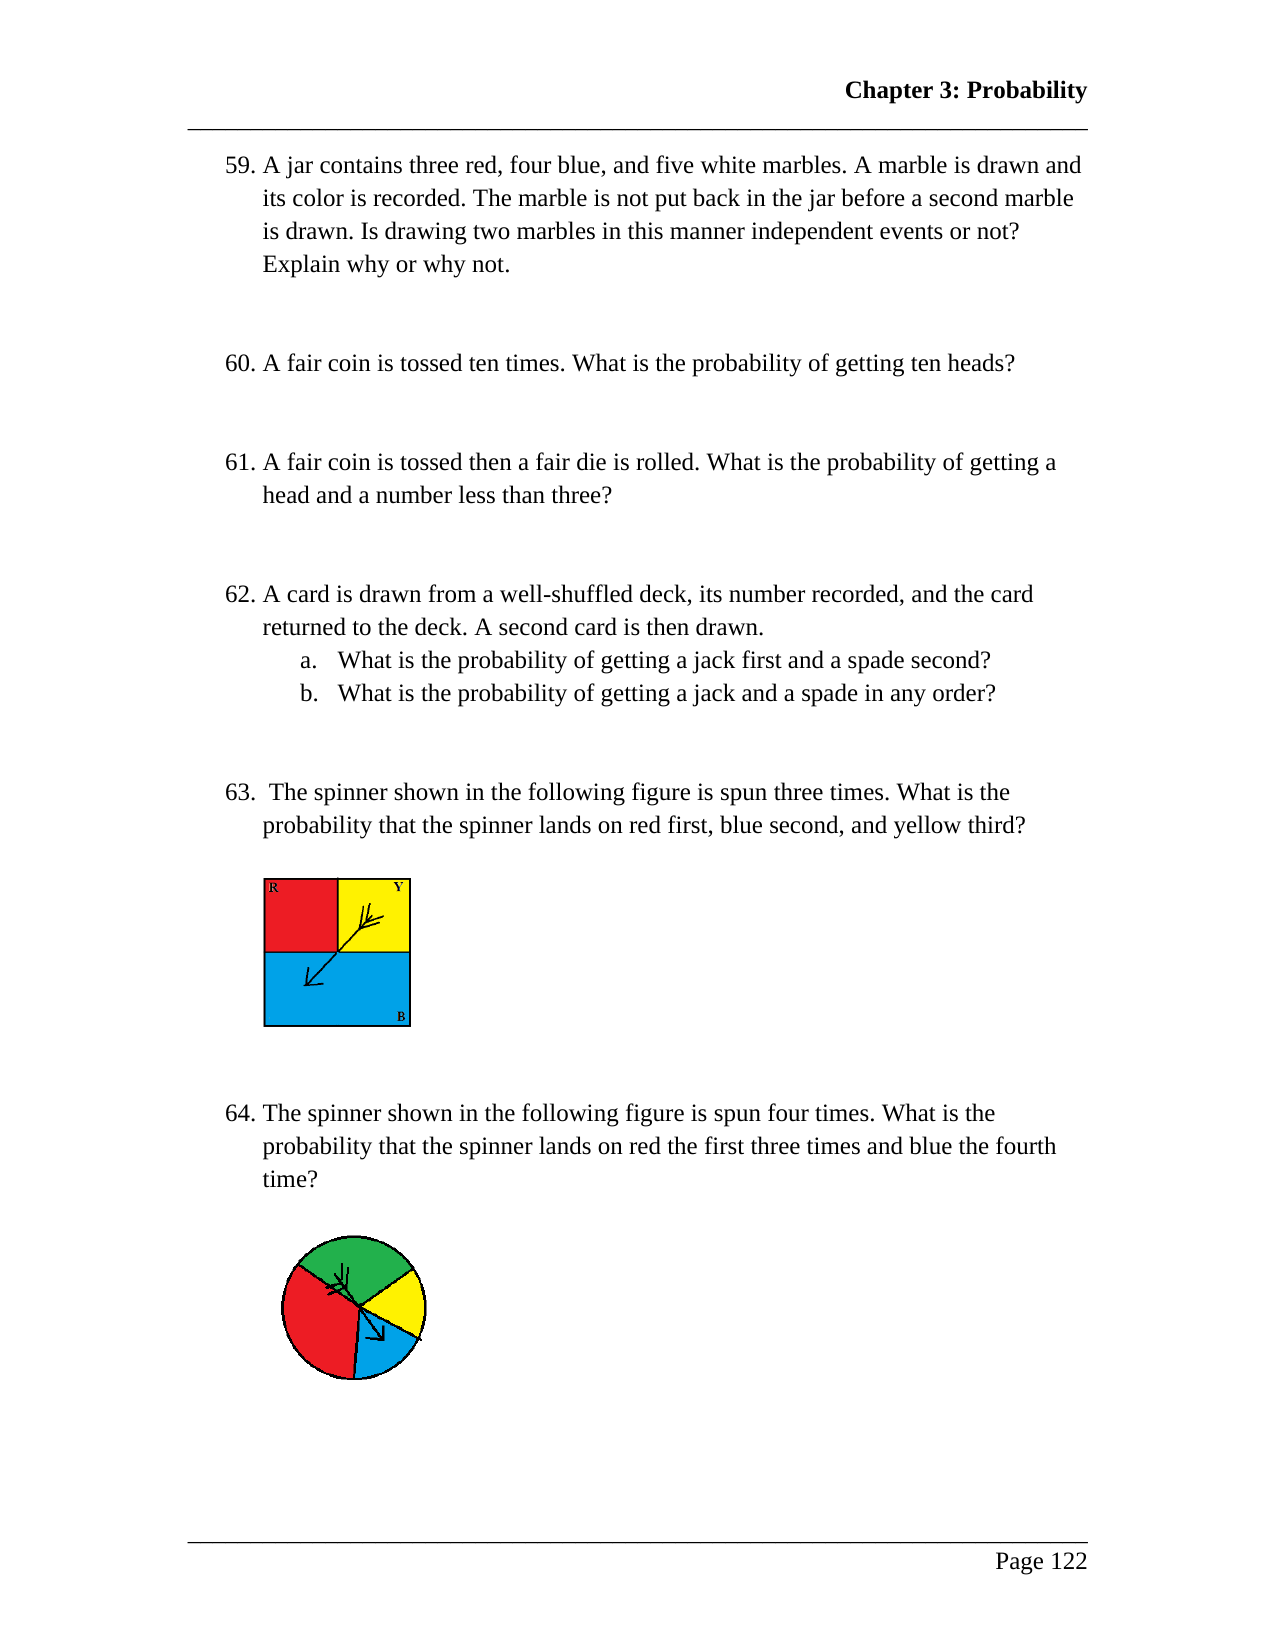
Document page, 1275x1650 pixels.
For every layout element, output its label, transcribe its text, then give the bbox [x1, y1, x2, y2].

picture [262, 1229, 439, 1386]
list The spinner shown in the following figure is spun four times. What is the probability that the spinner lands on red the first three times and blue the fourth time? [225, 1098, 1087, 1192]
picture [262, 876, 413, 1028]
list A card is drawn from a well-shuffled deck, its number recorded, and the card returned to the deck. A second card is then drawn. [225, 579, 1087, 641]
list The spinner shown in the following figure is spun three times. What is the probability that the spinner lands on red first, blue second, and yellow third? [225, 777, 1087, 839]
list A fair coin is tossed then a fair die is rolled. What is the probability of getting a head and a number less than three? [225, 447, 1087, 509]
list A jar contains three red, four blue, and five white marbles. A marble is drawn and its color is recorded. The marble is not put back in the jar before a second marble is drawn. Is drawing two marbles in this manner independent events or not? Explain why or why not. [225, 150, 1087, 278]
list What is the probability of getting a jack first and a spade second? [300, 645, 1087, 674]
list A fair coin is tossed ten times. What is the probability of getting ten heads? [225, 348, 1087, 377]
list What is the probability of getting a jack and a spade in any order? [300, 678, 1087, 707]
